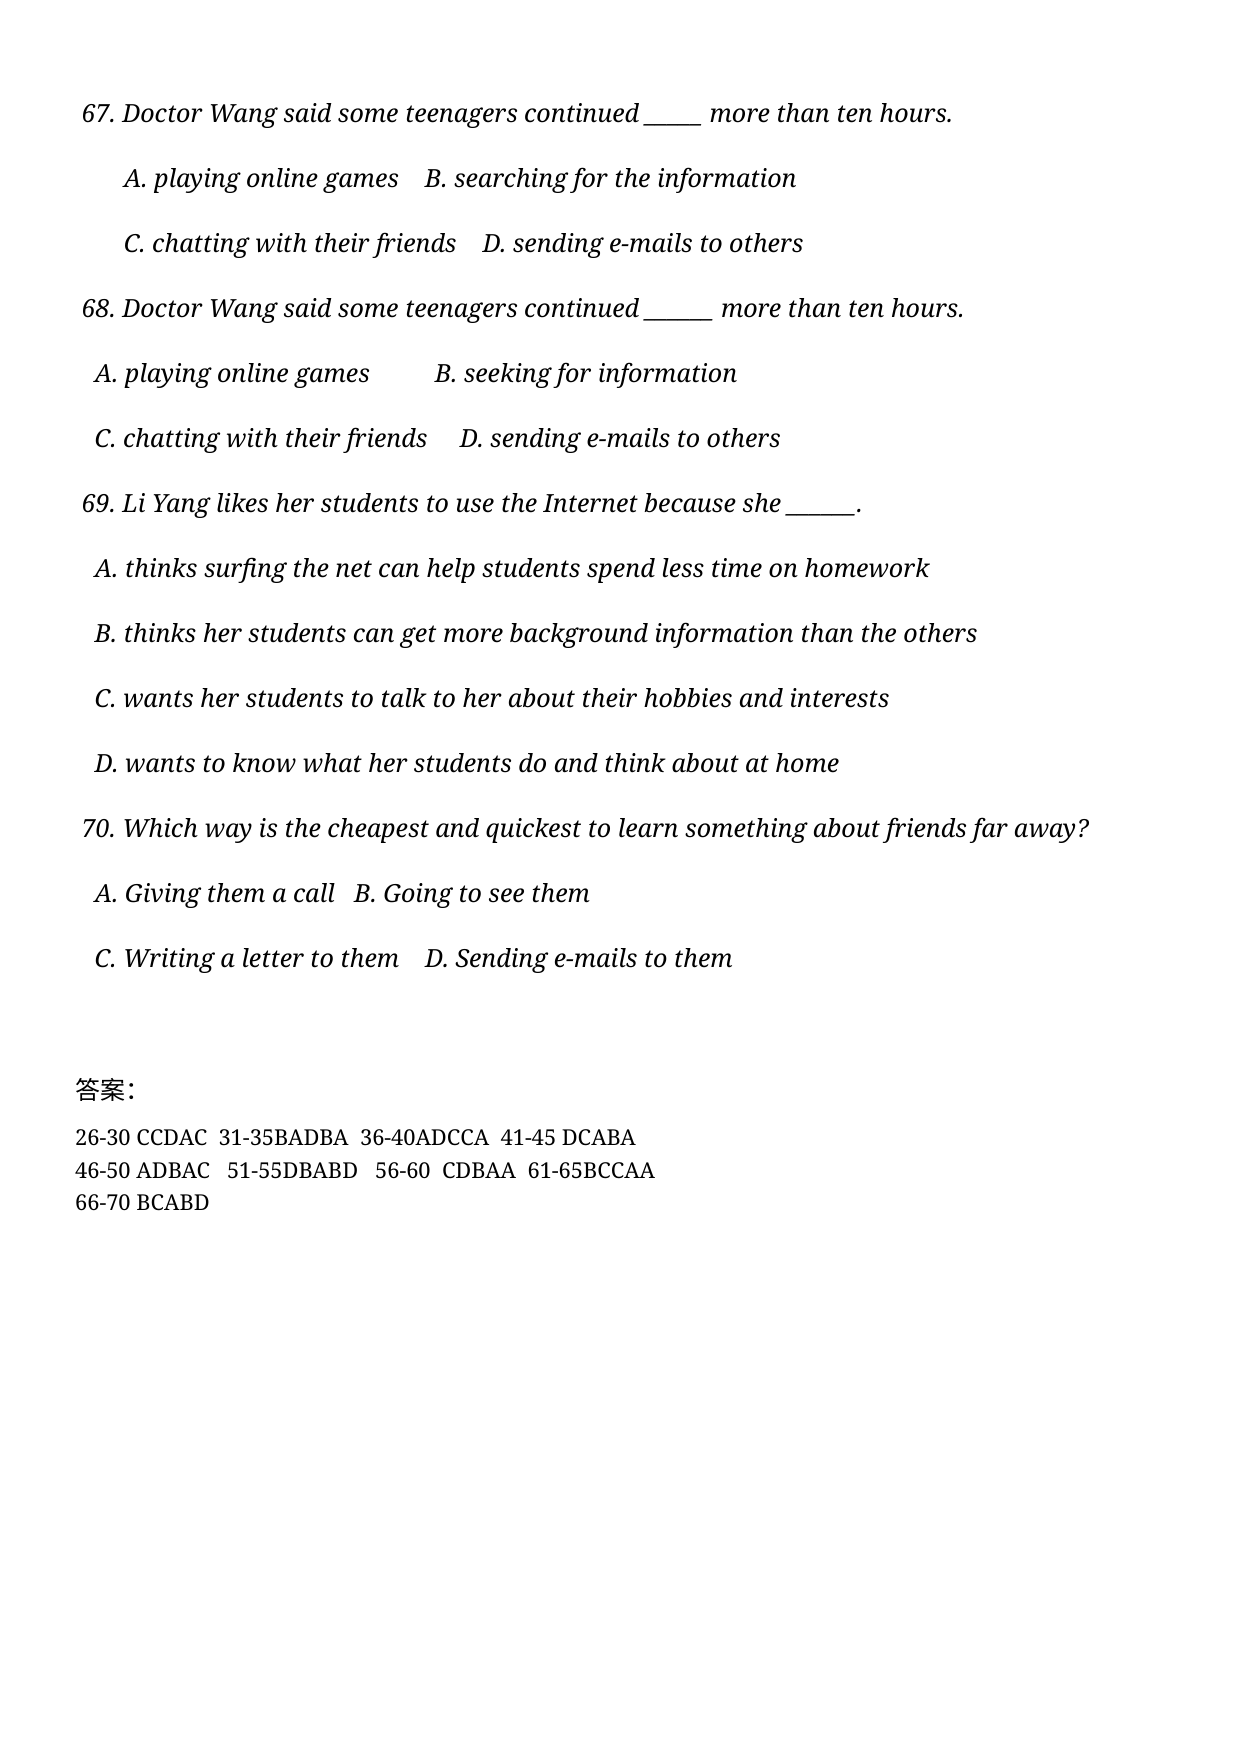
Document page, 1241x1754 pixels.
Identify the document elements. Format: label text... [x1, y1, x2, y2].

text A. playing online games B. seeking for information [75, 341, 1165, 406]
text D. wants to know what her students do and think about at home [75, 731, 1165, 796]
text 68. Doctor Wang said some teenagers continued ______ more than ten hours. [75, 276, 1165, 341]
text 46-50 ADBAC 51-55DBABD 56-60 CDBAA 61-65BCCAA [75, 1153, 1165, 1186]
text C. Writing a letter to them D. Sending e-mails to them [75, 926, 1165, 991]
text C. chatting with their friends D. sending e-mails to others [75, 406, 1165, 471]
text 69. Li Yang likes her students to use the Internet because she ______. [75, 471, 1165, 536]
text A. playing online games B. searching for the information [75, 146, 1165, 211]
text 答案： [75, 1056, 1165, 1121]
text 70. Which way is the cheapest and quickest to learn something about friends far away? [75, 796, 1165, 861]
text A. Giving them a call B. Going to see them [75, 861, 1165, 926]
text A. thinks surfing the net can help students spend less time on homework [75, 536, 1165, 601]
text B. thinks her students can get more background information than the others [75, 601, 1165, 666]
text 66-70 BCABD [75, 1186, 1165, 1218]
text C. chatting with their friends D. sending e-mails to others [75, 211, 1165, 276]
text 67. Doctor Wang said some teenagers continued _____ more than ten hours. [75, 81, 1165, 146]
text C. wants her students to talk to her about their hobbies and interests [75, 666, 1165, 731]
text 26-30 CCDAC 31-35BADBA 36-40ADCCA 41-45 DCABA [75, 1121, 1165, 1153]
